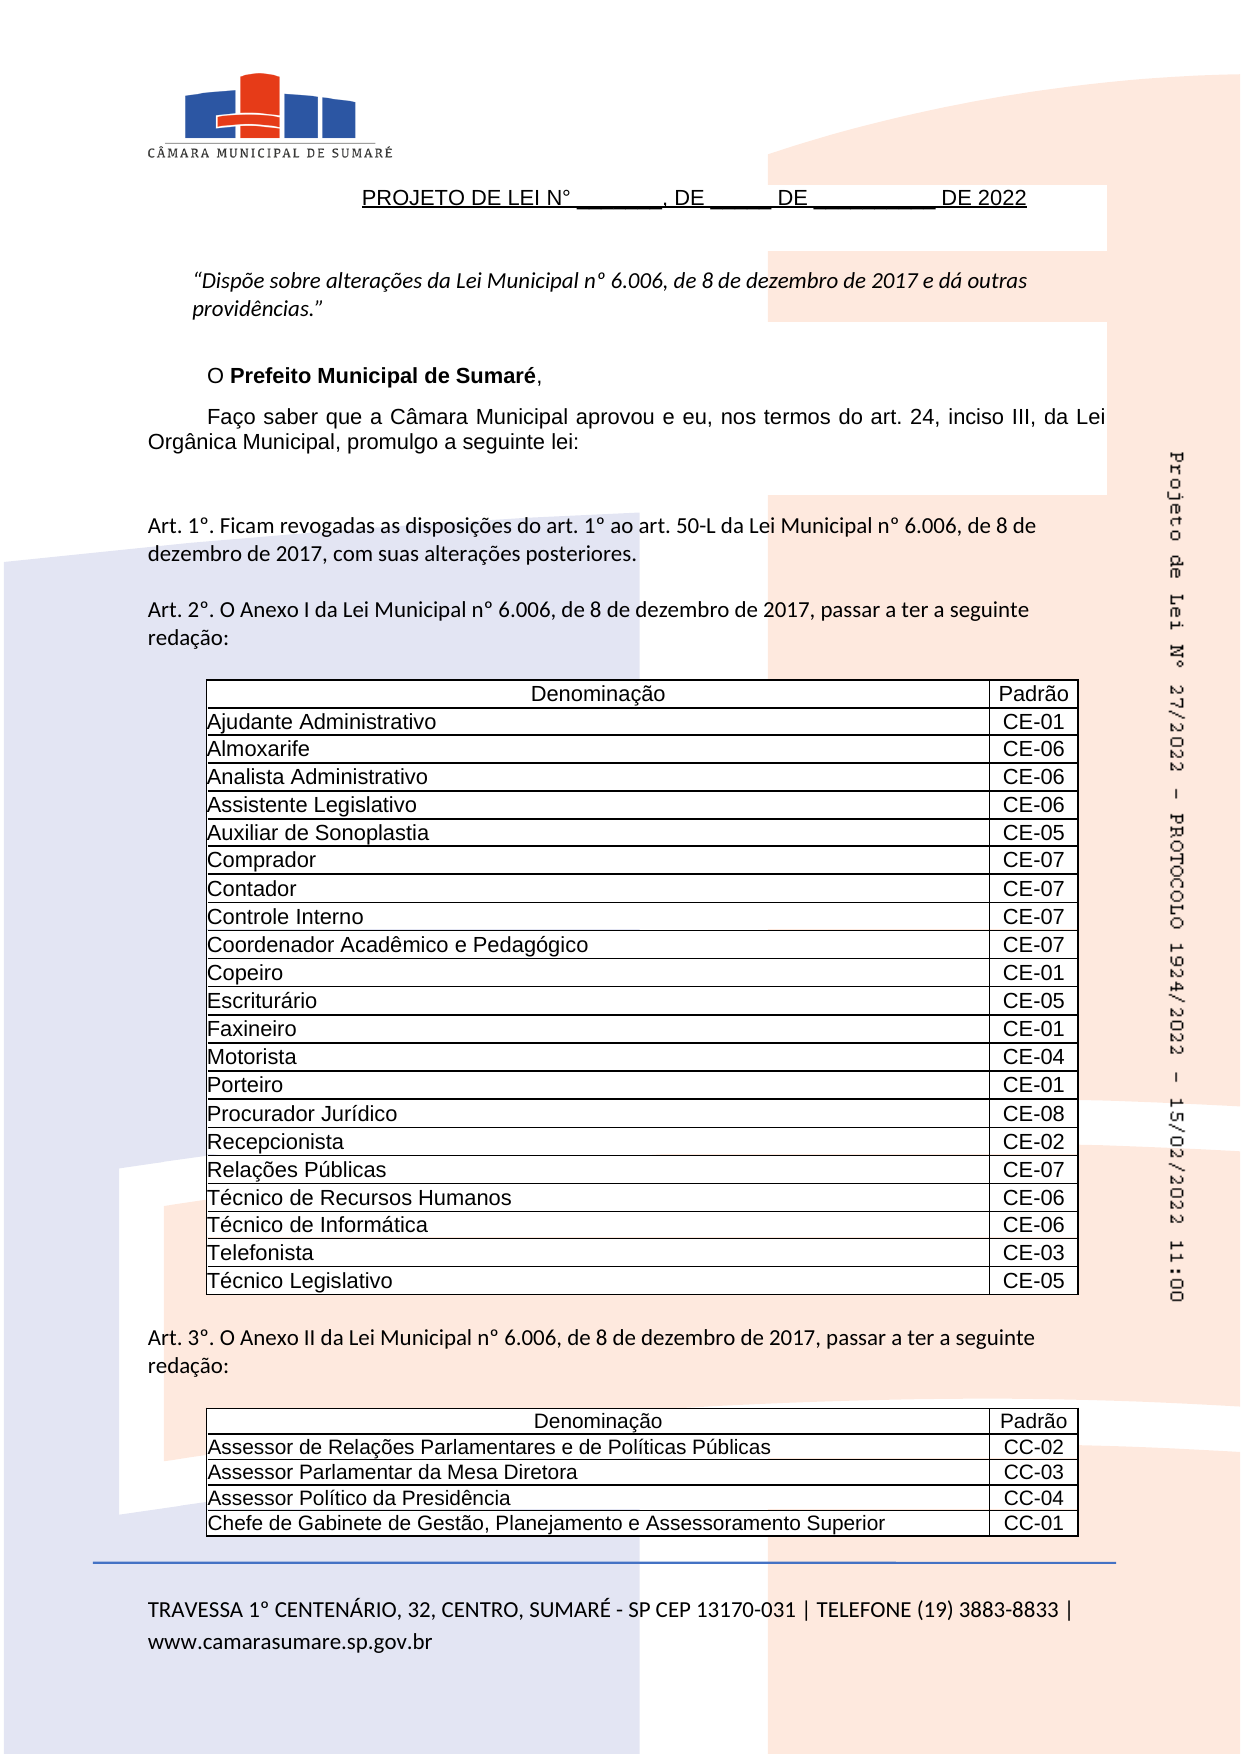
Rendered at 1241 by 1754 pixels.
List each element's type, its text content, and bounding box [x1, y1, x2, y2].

table_cell Escriturário [207, 987, 989, 1014]
table_cell CE-06 [990, 736, 1077, 762]
table_cell Procurador Jurídico [207, 1099, 989, 1126]
text “Dispõe sobre alterações da Lei Municipal nº 6.006, de 8 de dezembro de 2017 e dá outras providências.” [192, 266, 1107, 322]
table_cell Telefonista [207, 1239, 989, 1266]
table_cell Relações Públicas [207, 1156, 989, 1183]
table_cell Técnico Legislativo [207, 1267, 989, 1294]
table_header Padrão [990, 681, 1077, 707]
table_cell Copeiro [207, 959, 989, 986]
table_cell CE-05 [990, 1267, 1077, 1294]
table_cell CC-03 [990, 1460, 1077, 1484]
table_cell Almoxarife [207, 735, 989, 762]
table_cell Contador [207, 874, 989, 901]
table_cell Analista Administrativo [207, 763, 989, 790]
table_header Denominação [207, 1409, 989, 1433]
table_cell CE-02 [990, 1128, 1077, 1154]
table_cell CE-01 [990, 1072, 1077, 1098]
table_cell CE-07 [990, 875, 1077, 901]
text Art. 1º. Ficam revogadas as disposições do art. 1º ao art. 50-L da Lei Municipal nº 6.006, de 8 de dezembro de 2017, com suas alterações posteriores. [148, 511, 1107, 567]
table_cell CE-05 [990, 987, 1077, 1014]
table_cell Coordenador Acadêmico e Pedagógico [207, 931, 989, 958]
table_cell CC-02 [990, 1435, 1077, 1458]
table_header Padrão [990, 1409, 1077, 1433]
table_cell Recepcionista [207, 1128, 989, 1154]
table_cell CE-07 [990, 847, 1077, 873]
table_cell Assessor Político da Presidência [207, 1485, 989, 1509]
table_cell Comprador [207, 846, 989, 873]
picture [1142, 448, 1205, 1306]
table_cell Chefe de Gabinete de Gestão, Planejamento e Assessoramento Superior [207, 1511, 989, 1535]
table_cell CE-03 [990, 1239, 1077, 1266]
table_cell CE-06 [990, 1212, 1077, 1237]
text Faço saber que a Câmara Municipal aprovou e eu, nos termos do art. 24, inciso III, da Lei Orgânica Municipal, promulgo a seguinte lei: [148, 404, 1107, 454]
text Art. 3º. O Anexo II da Lei Municipal nº 6.006, de 8 de dezembro de 2017, passar a ter a seguinte redação: [148, 1323, 1107, 1379]
table_header Denominação [207, 681, 989, 707]
table_cell Técnico de Recursos Humanos [207, 1184, 989, 1211]
table_cell Porteiro [207, 1071, 989, 1098]
table_cell Ajudante Administrativo [207, 708, 989, 734]
table_cell CE-07 [990, 1156, 1077, 1183]
table_cell Assessor de Relações Parlamentares e de Políticas Públicas [207, 1434, 989, 1458]
table_cell CC-04 [990, 1486, 1077, 1509]
text O Prefeito Municipal de Sumaré, [148, 363, 1107, 388]
table_cell Auxiliar de Sonoplastia [207, 819, 989, 845]
table_cell CE-06 [990, 792, 1077, 818]
table_cell Assistente Legislativo [207, 791, 989, 818]
table_cell Motorista [207, 1043, 989, 1070]
text Art. 2º. O Anexo I da Lei Municipal nº 6.006, de 8 de dezembro de 2017, passar a ter a seguinte redação: [148, 595, 1107, 651]
table_cell Técnico de Informática [207, 1212, 989, 1237]
picture [147, 73, 394, 160]
table_cell Assessor Parlamentar da Mesa Diretora [207, 1460, 989, 1484]
table_cell CE-01 [990, 959, 1077, 986]
table_cell Controle Interno [207, 903, 989, 929]
table_cell CC-01 [990, 1511, 1077, 1535]
table_cell CE-07 [990, 903, 1077, 929]
table_cell CE-01 [990, 1016, 1077, 1042]
table_cell CE-08 [990, 1100, 1077, 1126]
table_cell Faxineiro [207, 1015, 989, 1042]
table_cell CE-05 [990, 820, 1077, 845]
table_cell CE-01 [990, 709, 1077, 734]
table_cell CE-04 [990, 1044, 1077, 1070]
table_cell CE-06 [990, 1184, 1077, 1211]
table_cell CE-07 [990, 931, 1077, 958]
text Projeto de LEI N° _______, DE _____ DE __________ DE 2022 [148, 185, 1107, 210]
table_cell CE-06 [990, 764, 1077, 790]
